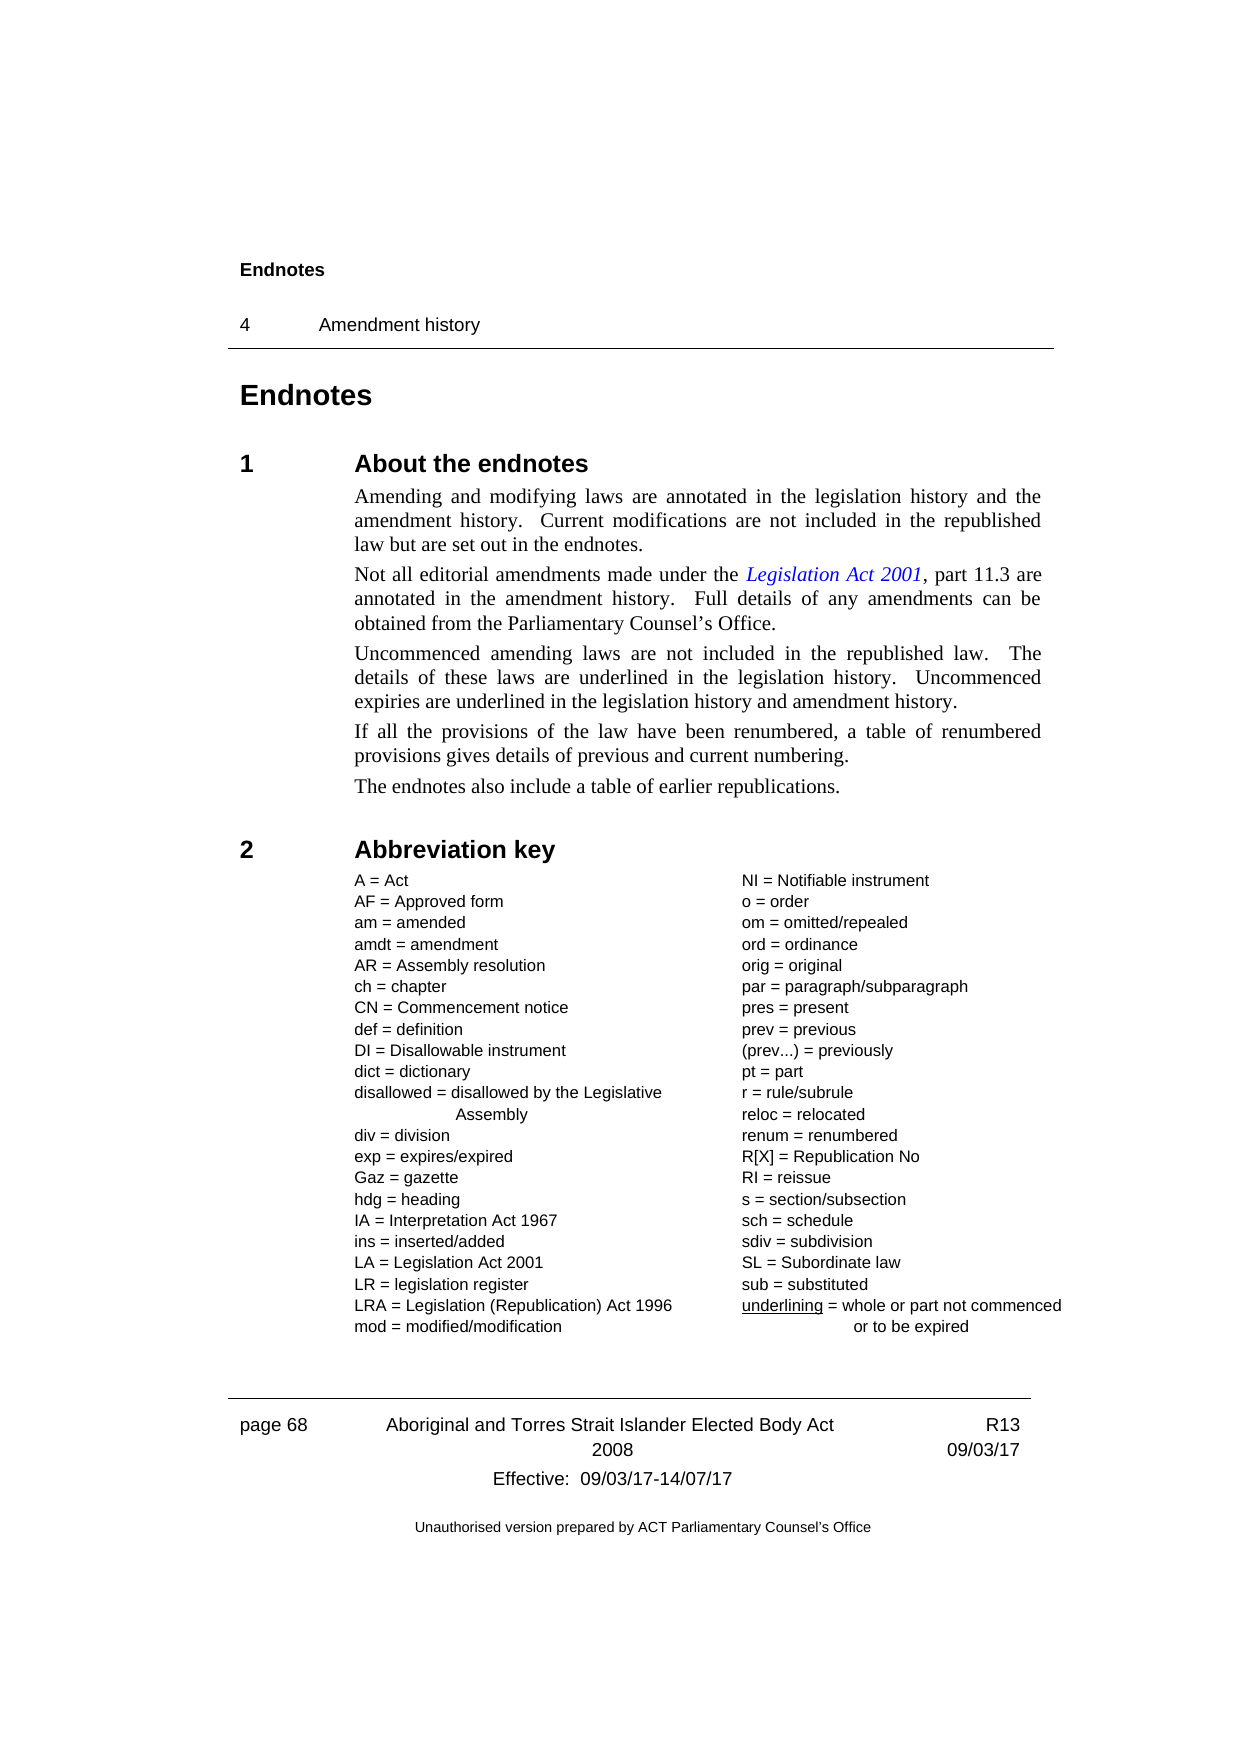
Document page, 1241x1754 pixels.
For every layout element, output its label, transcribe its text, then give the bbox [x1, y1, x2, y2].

table_cell sdiv = subdivision [730, 1230, 1111, 1251]
table_cell am = amended [343, 911, 730, 932]
table_cell reloc = relocated [730, 1103, 1111, 1124]
table_cell o = order [730, 890, 1111, 911]
table_cell sch = schedule [730, 1209, 1111, 1230]
table_header NI = Notifiable instrument [730, 869, 1111, 890]
table_cell or to be expired [730, 1315, 1111, 1336]
table_cell par = paragraph/subparagraph [730, 975, 1111, 996]
table_cell om = omitted/repealed [730, 911, 1111, 932]
table_cell LR = legislation register [343, 1273, 730, 1294]
table_cell ins = inserted/added [343, 1230, 730, 1251]
table_cell ord = ordinance [730, 933, 1111, 954]
table_cell R[X] = Republication No [730, 1145, 1111, 1166]
table_cell Assembly [343, 1103, 730, 1124]
table_cell sub = substituted [730, 1273, 1111, 1294]
table_cell prev = previous [730, 1018, 1111, 1039]
table_header A = Act [343, 869, 730, 890]
table_cell def = definition [343, 1018, 730, 1039]
table_cell SL = Subordinate law [730, 1251, 1111, 1272]
table_cell mod = modified/modification [343, 1315, 730, 1336]
table_cell (prev...) = previously [730, 1039, 1111, 1060]
text Uncommenced amending laws are not included in the republished law. The details of these laws are underlined in the legislation history. Uncommenced expiries are underlined in the legislation history and amendment history. [354, 641, 1042, 713]
table_cell AF = Approved form [343, 890, 730, 911]
table_cell DI = Disallowable instrument [343, 1039, 730, 1060]
table_cell pres = present [730, 996, 1111, 1017]
text Endnotes [239, 378, 1042, 411]
table_cell r = rule/subrule [730, 1081, 1111, 1102]
table_cell AR = Assembly resolution [343, 954, 730, 975]
table_cell s = section/subsection [730, 1188, 1111, 1209]
table_cell underlining = whole or part not commenced [730, 1294, 1111, 1315]
text 2 Abbreviation key [239, 835, 1042, 864]
table_cell hdg = heading [343, 1188, 730, 1209]
table_cell div = division [343, 1124, 730, 1145]
text Not all editorial amendments made under the Legislation Act 2001, part 11.3 are annotated in the amendment history. Full details of any amendments can be obtained from the Parliamentary Counsel’s Office. [354, 562, 1042, 634]
table_cell LA = Legislation Act 2001 [343, 1251, 730, 1272]
table_cell dict = dictionary [343, 1060, 730, 1081]
text Amending and modifying laws are annotated in the legislation history and the amendment history. Current modifications are not included in the republished law but are set out in the endnotes. [354, 484, 1042, 556]
table_cell pt = part [730, 1060, 1111, 1081]
text If all the provisions of the law have been renumbered, a table of renumbered provisions gives details of previous and current numbering. [354, 719, 1042, 767]
text The endnotes also include a table of earlier republications. [354, 773, 1042, 798]
table_cell CN = Commencement notice [343, 996, 730, 1017]
table_cell RI = reissue [730, 1166, 1111, 1187]
table_cell ch = chapter [343, 975, 730, 996]
table_cell exp = expires/expired [343, 1145, 730, 1166]
table_cell IA = Interpretation Act 1967 [343, 1209, 730, 1230]
table_cell orig = original [730, 954, 1111, 975]
text 1 About the endnotes [239, 449, 1042, 478]
table_cell LRA = Legislation (Republication) Act 1996 [343, 1294, 730, 1315]
table_cell disallowed = disallowed by the Legislative [343, 1081, 730, 1102]
table_cell Gaz = gazette [343, 1166, 730, 1187]
table_cell renum = renumbered [730, 1124, 1111, 1145]
table_cell amdt = amendment [343, 933, 730, 954]
